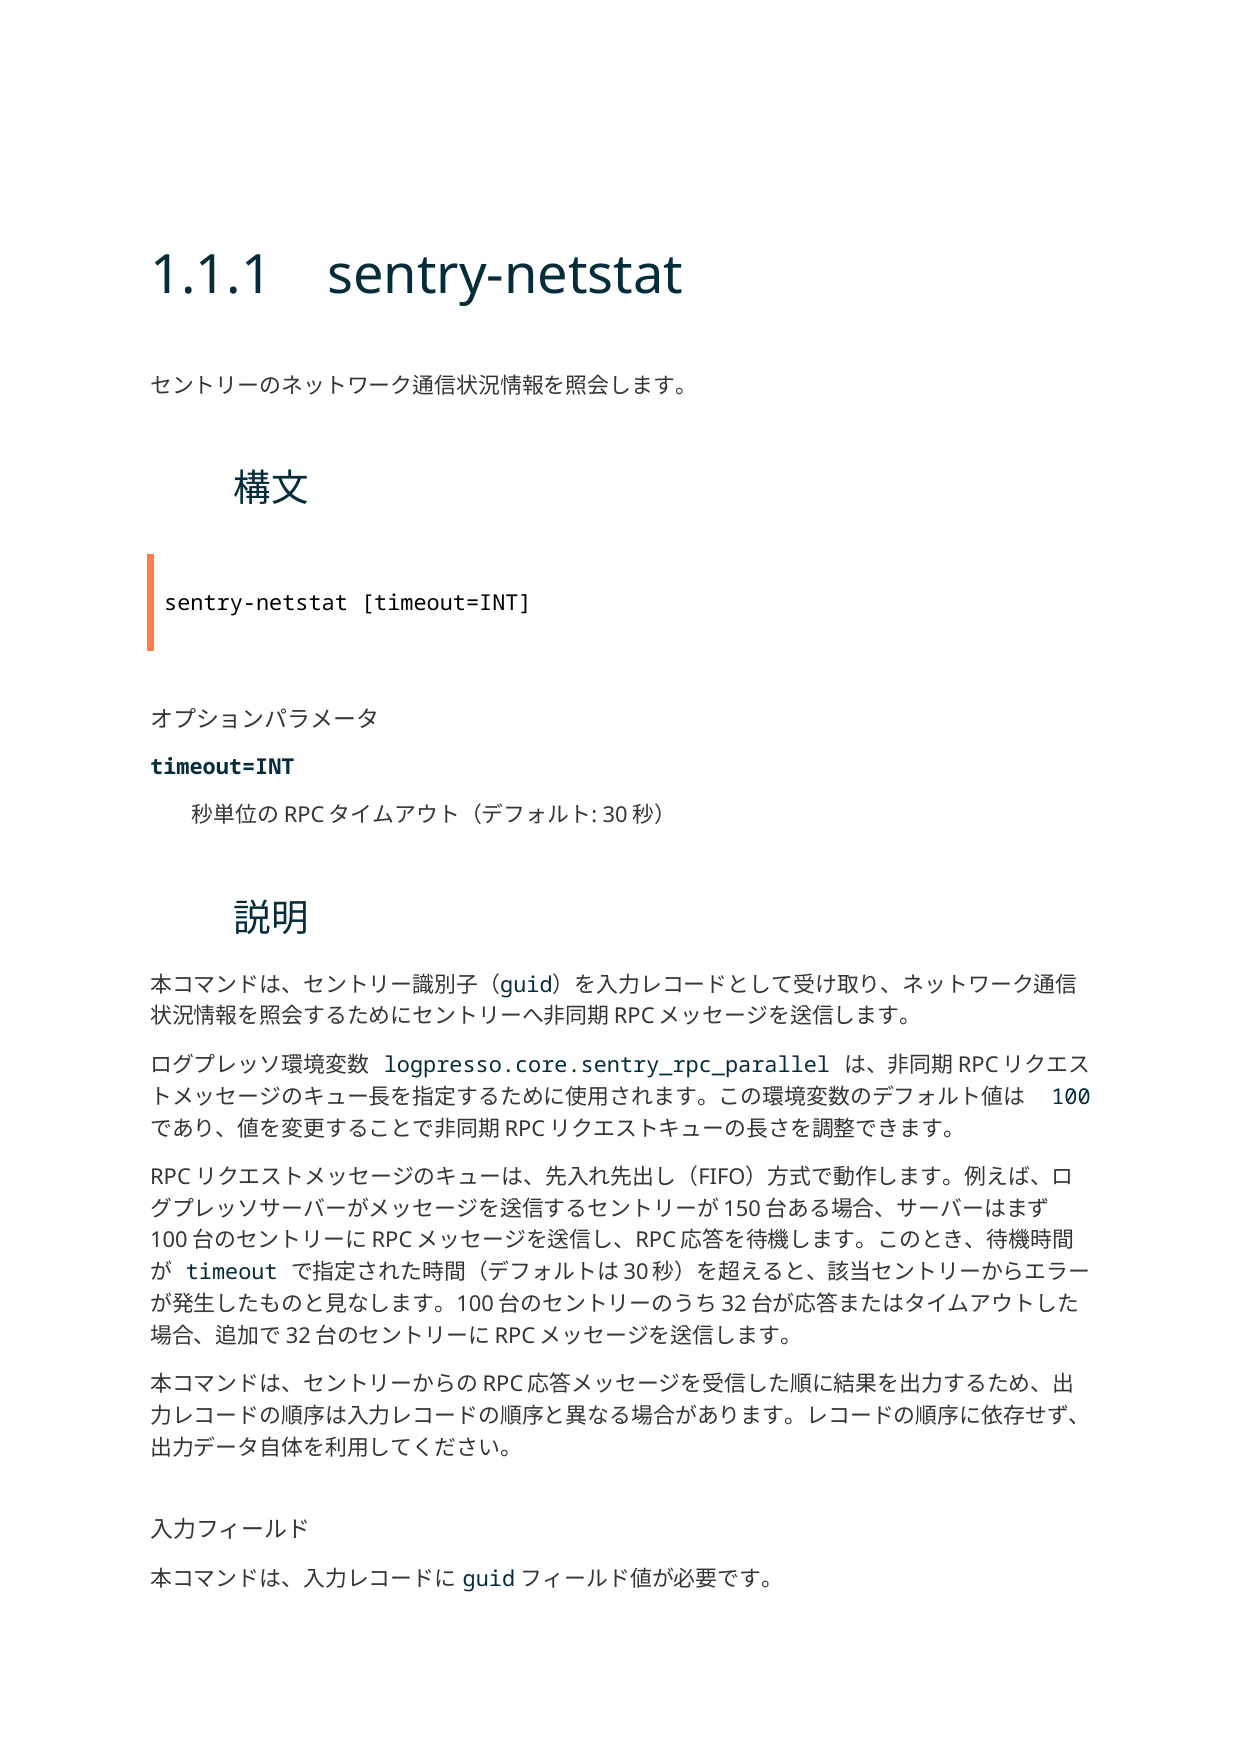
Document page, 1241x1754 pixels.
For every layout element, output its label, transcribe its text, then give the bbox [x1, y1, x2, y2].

text RPCリクエストメッセージのキューは、先入れ先出し（FIFO）方式で動作します。例えば、ログプレッソサーバーがメッセージを送信するセントリーが150台ある場合、サーバーはまず100台のセントリーにRPCメッセージを送信し、RPC応答を待機します。このとき、待機時間が timeout で指定された時間（デフォルトは30秒）を超えると、該当セントリーからエラーが発生したものと見なします。100台のセントリーのうち32台が応答またはタイムアウトした場合、追加で32台のセントリーにRPCメッセージを送信します。 [150, 1159, 1090, 1349]
text 本コマンドは、入力レコードに guid フィールド値が必要です。 [150, 1561, 1090, 1593]
text オプションパラメータ [150, 701, 1090, 734]
text timeout=INT [150, 751, 1090, 781]
text sentry-netstat [timeout=INT] [154, 555, 1093, 650]
subtitle 説明 [150, 887, 1090, 942]
text 入力フィールド [150, 1511, 1090, 1544]
subtitle 構文 [150, 458, 1090, 512]
text 本コマンドは、セントリーからのRPC応答メッセージを受信した順に結果を出力するため、出力レコードの順序は入力レコードの順序と異なる場合があります。レコードの順序に依存せず、出力データ自体を利用してください。 [150, 1366, 1090, 1461]
text ログプレッソ環境変数 logpresso.core.sentry_rpc_parallel は、非同期RPCリクエストメッセージのキュー長を指定するために使用されます。この環境変数のデフォルト値は 100 であり、値を変更することで非同期RPCリクエストキューの長さを調整できます。 [150, 1047, 1090, 1142]
text 本コマンドは、セントリー識別子（guid）を入力レコードとして受け取り、ネットワーク通信状況情報を照会するためにセントリーへ非同期RPCメッセージを送信します。 [150, 967, 1090, 1030]
text セントリーのネットワーク通信状況情報を照会します。 [150, 368, 1090, 399]
text 秒単位のRPCタイムアウト（デフォルト: 30秒） [192, 797, 1090, 829]
subtitle sentry-netstat [150, 236, 1090, 309]
